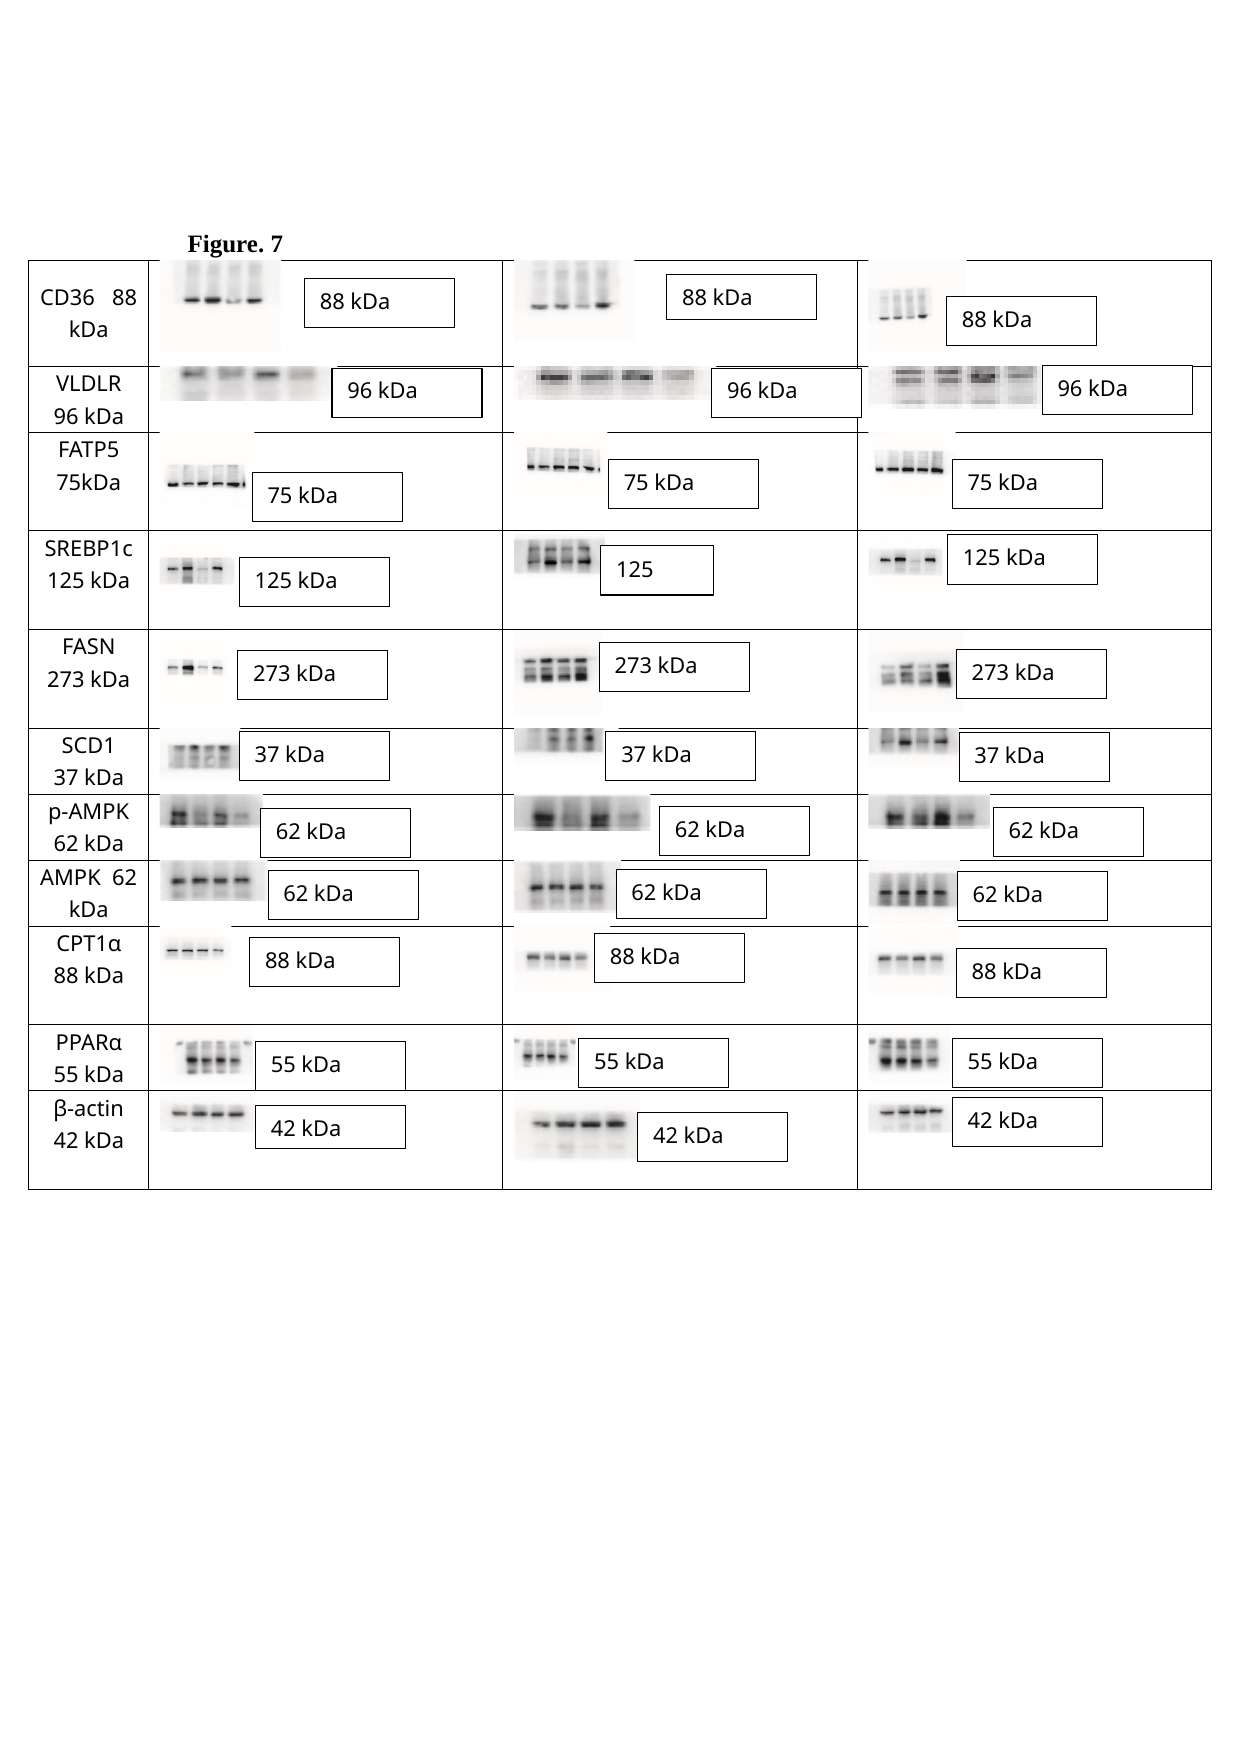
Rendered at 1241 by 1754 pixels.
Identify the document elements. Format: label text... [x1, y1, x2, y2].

picture [514, 366, 717, 400]
table_cell [503, 433, 857, 530]
table_cell FATP5 75kDa [29, 433, 148, 530]
picture [159, 630, 229, 708]
picture [868, 926, 959, 995]
table_cell [858, 531, 1211, 629]
picture [868, 432, 956, 505]
picture [159, 1091, 256, 1132]
table_cell [858, 1091, 1211, 1189]
picture [159, 260, 282, 353]
table_cell [503, 861, 857, 926]
table_cell [858, 861, 1211, 926]
picture [868, 728, 959, 767]
table_cell AMPK 62 kDa [29, 861, 148, 926]
table_cell [149, 729, 502, 793]
table_cell [149, 367, 502, 432]
picture [868, 1091, 961, 1133]
picture [514, 1025, 576, 1081]
picture [868, 531, 943, 594]
table_cell [503, 729, 857, 793]
table_cell SREBP1c 125 kDa [29, 531, 148, 629]
table_cell [149, 795, 502, 859]
picture [159, 728, 241, 781]
table_cell [858, 1025, 1211, 1090]
picture [514, 531, 606, 579]
table_cell CPT1α 88 kDa [29, 927, 148, 1024]
picture [514, 926, 611, 991]
table_cell [149, 630, 502, 727]
table_cell [858, 729, 1211, 793]
table_cell [858, 367, 1211, 432]
table_cell [503, 927, 857, 1024]
table_header [149, 261, 502, 366]
table_cell [503, 531, 857, 629]
table_cell VLDLR 96 kDa [29, 367, 148, 432]
picture [159, 531, 235, 604]
table_cell p-AMPK 62 kDa [29, 795, 148, 859]
table_cell [858, 630, 1211, 727]
picture [868, 630, 965, 712]
table_cell [149, 861, 502, 926]
table_cell [149, 1091, 502, 1189]
picture [514, 728, 619, 765]
table_cell [149, 927, 502, 1024]
picture [868, 366, 1042, 409]
picture [514, 794, 651, 831]
picture [514, 860, 622, 913]
table_cell PPARα 55 kDa [29, 1025, 148, 1090]
table_cell SCD1 37 kDa [29, 729, 148, 793]
picture [159, 432, 255, 508]
picture [159, 926, 232, 985]
table_cell β-actin 42 kDa [29, 1091, 148, 1189]
text Figure. 7 [187, 227, 1053, 259]
table_cell [503, 630, 857, 727]
picture [514, 260, 635, 342]
table_cell FASN 273 kDa [29, 630, 148, 727]
table_cell [858, 927, 1211, 1024]
table_cell [503, 795, 857, 859]
picture [868, 860, 960, 924]
picture [514, 630, 604, 715]
picture [514, 432, 608, 497]
table_cell [858, 795, 1211, 859]
picture [159, 794, 264, 828]
picture [868, 1025, 950, 1083]
picture [159, 366, 338, 401]
picture [868, 260, 967, 351]
table_header CD36 88 kDa [29, 261, 148, 366]
table_cell [149, 531, 502, 629]
picture [868, 794, 990, 829]
table_cell [503, 367, 857, 432]
table_cell [503, 1025, 857, 1090]
table_header [503, 261, 857, 366]
table_cell [858, 433, 1211, 530]
picture [514, 1091, 641, 1162]
table_header [858, 261, 1211, 366]
picture [159, 1025, 253, 1084]
table_cell [503, 1091, 857, 1189]
picture [159, 860, 268, 901]
table_cell [149, 433, 502, 530]
table_cell [149, 1025, 502, 1090]
